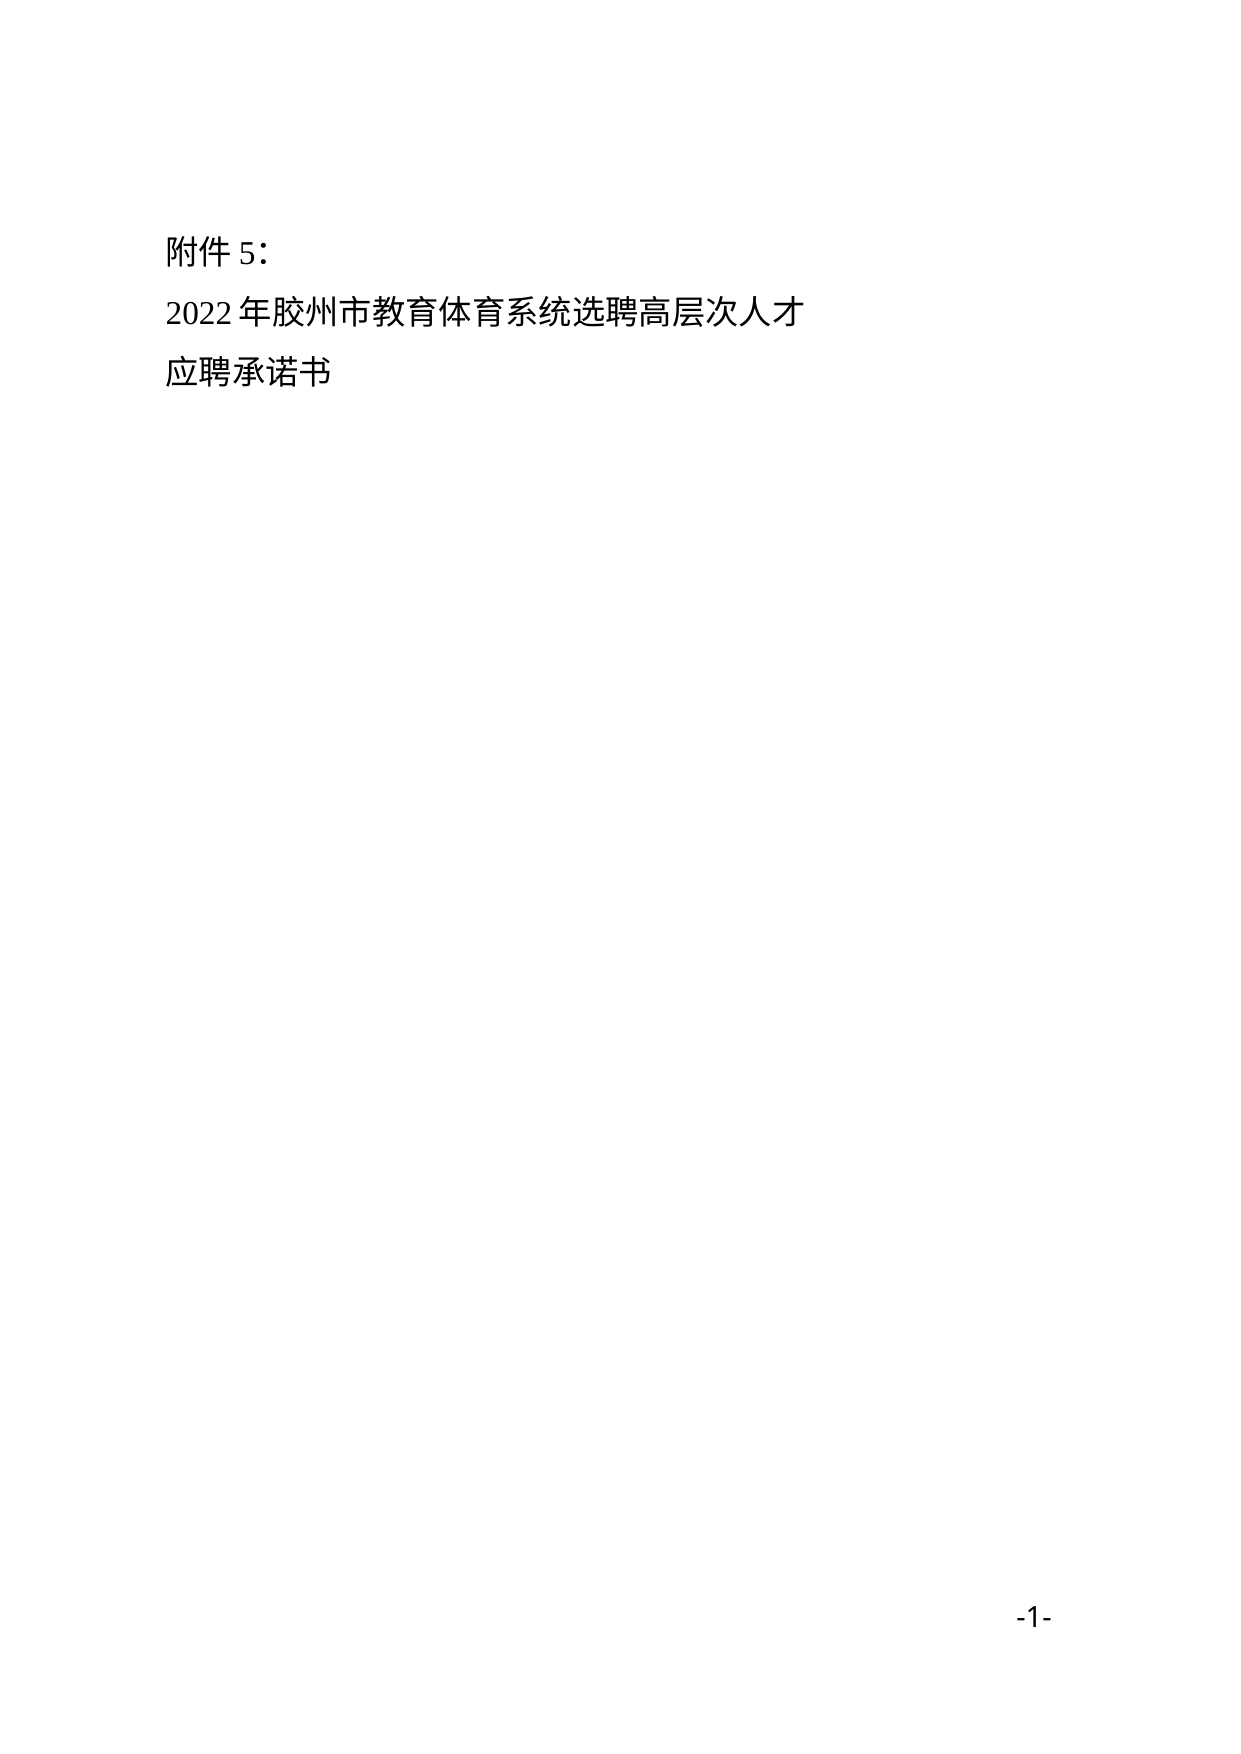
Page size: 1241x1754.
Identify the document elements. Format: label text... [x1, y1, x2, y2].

text 2022年胶州市教育体育系统选聘高层次人才 [165, 280, 1087, 340]
text 应聘承诺书 [165, 340, 1087, 400]
text 附件5： [165, 219, 1087, 280]
